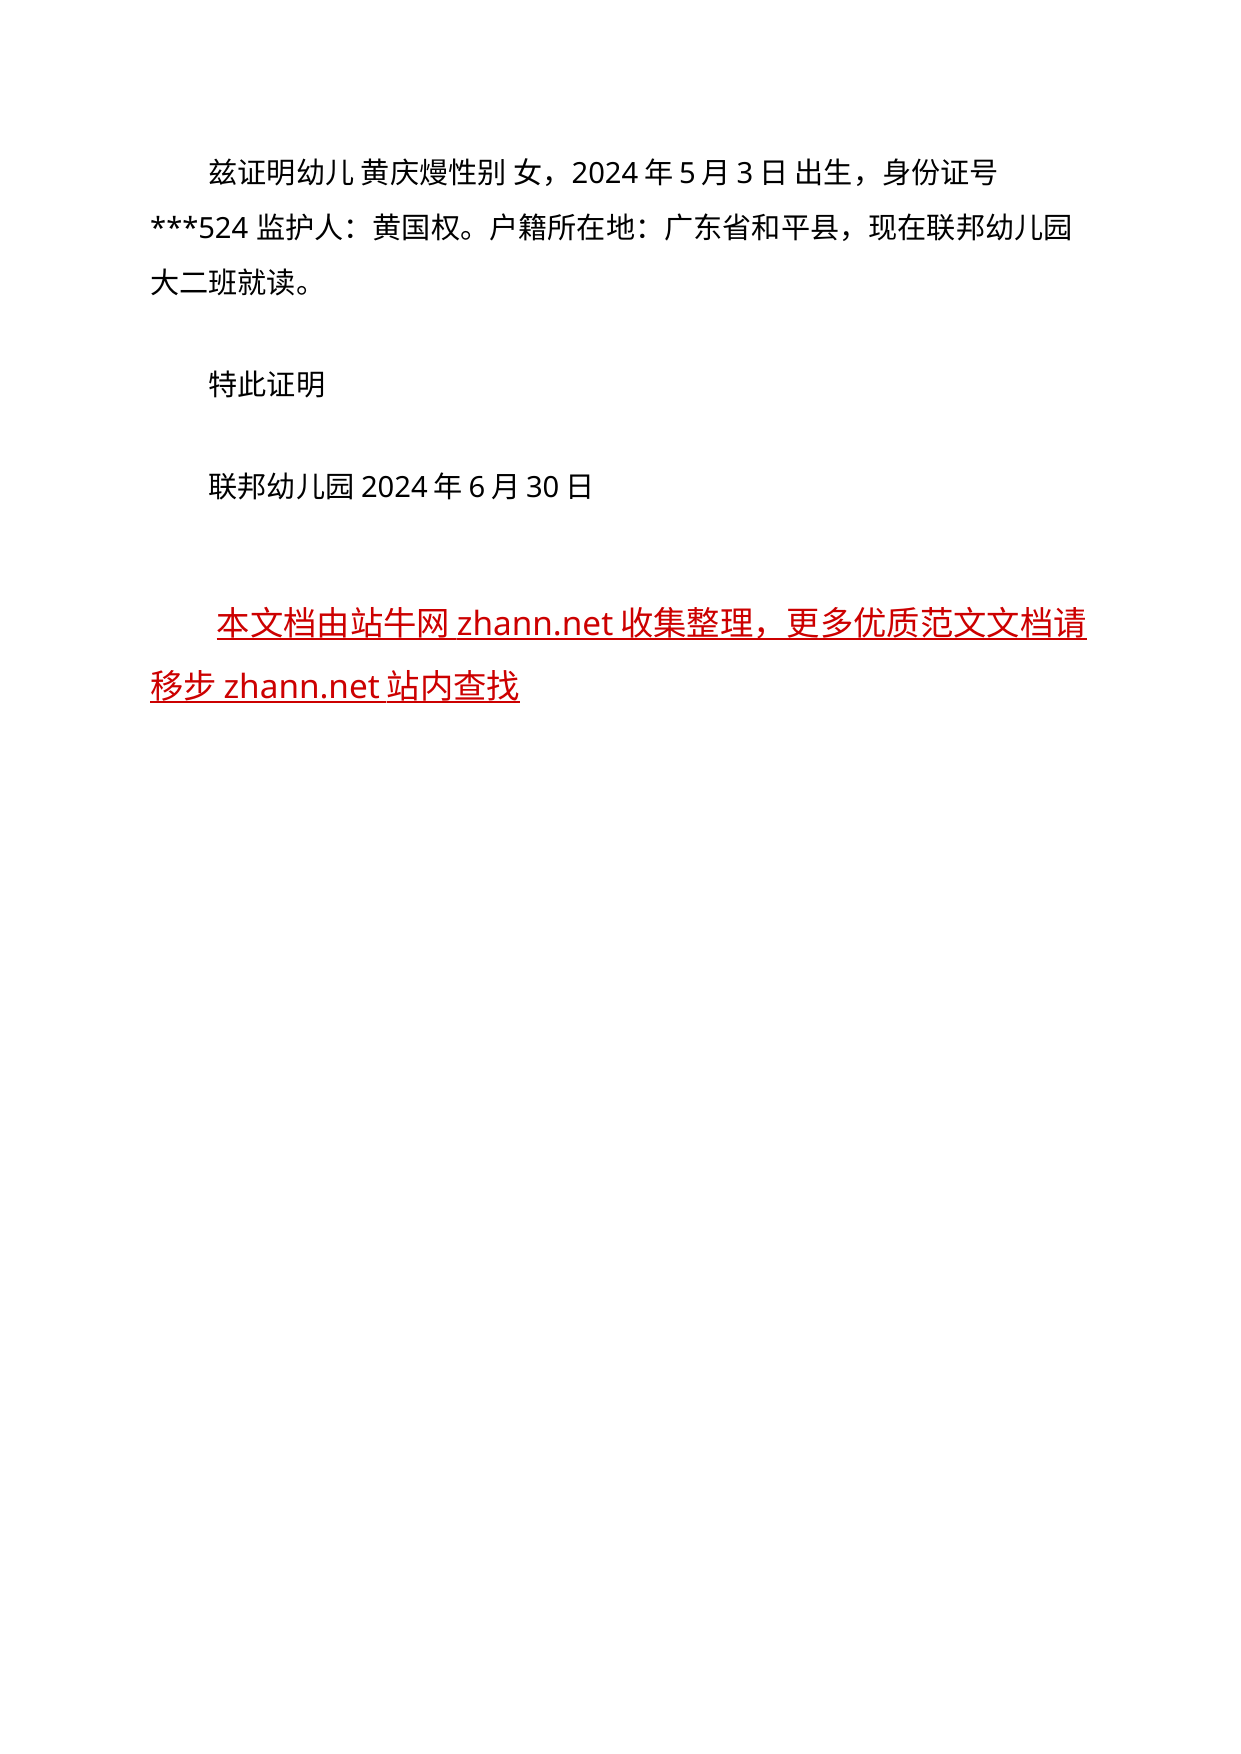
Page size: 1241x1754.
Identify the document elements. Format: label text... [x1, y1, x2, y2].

text 兹证明幼儿 黄庆熳性别 女，2024年5月3日 出生，身份证号***524 监护人：黄国权。户籍所在地：广东省和平县，现在联邦幼儿园大二班就读。 [150, 150, 1090, 302]
text 本文档由站牛网zhann.net收集整理，更多优质范文文档请移步zhann.net站内查找 [150, 597, 1090, 708]
text 联邦幼儿园 2024年6月30日 [150, 463, 1090, 506]
text 特此证明 [150, 362, 1090, 404]
